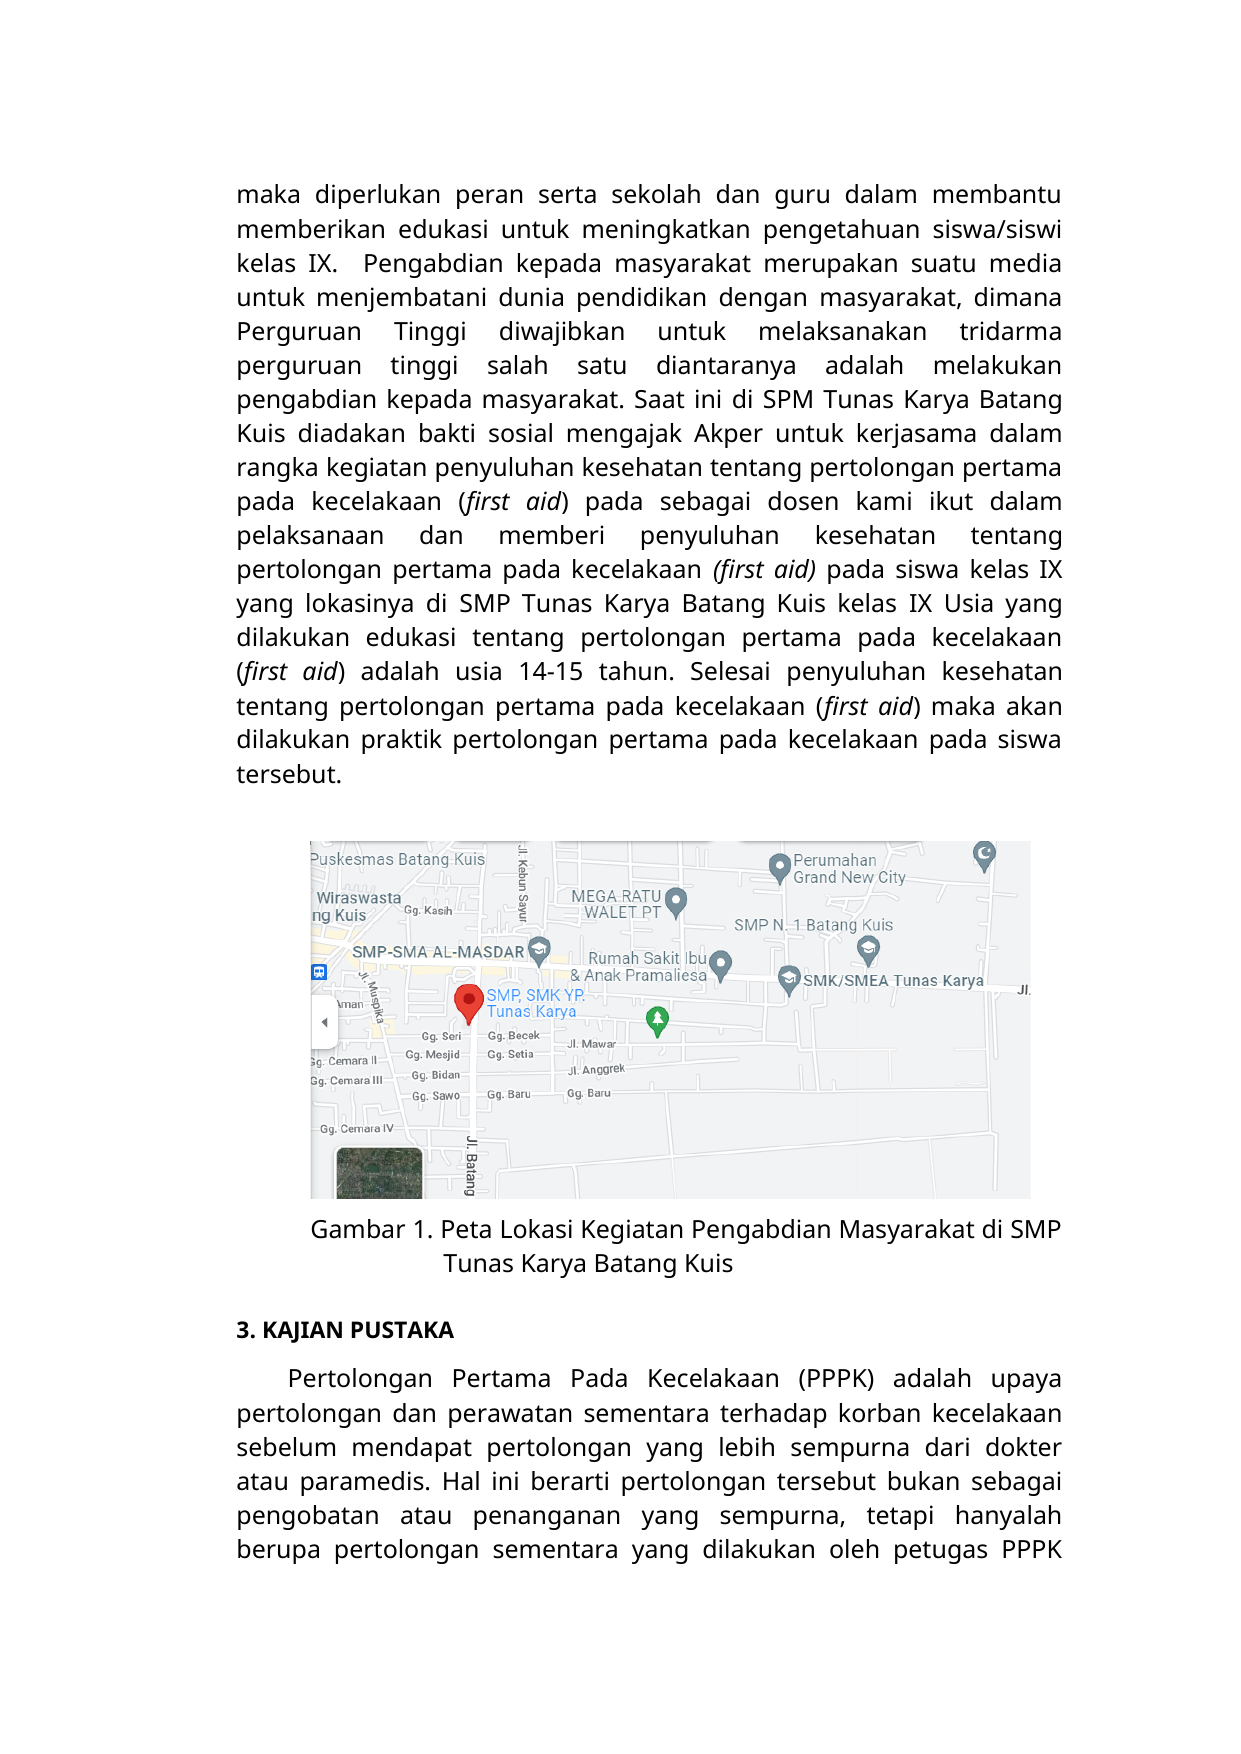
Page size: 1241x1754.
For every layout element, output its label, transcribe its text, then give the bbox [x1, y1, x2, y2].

list Gambar 1. Peta Lokasi Kegiatan Pengabdian Masyarakat di SMP Tunas Karya Batang Kuis [310, 1212, 1063, 1280]
text 3. KAJIAN PUSTAKA [236, 1314, 1063, 1346]
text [236, 1361, 1063, 1566]
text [236, 177, 1063, 790]
picture [310, 841, 1031, 1199]
